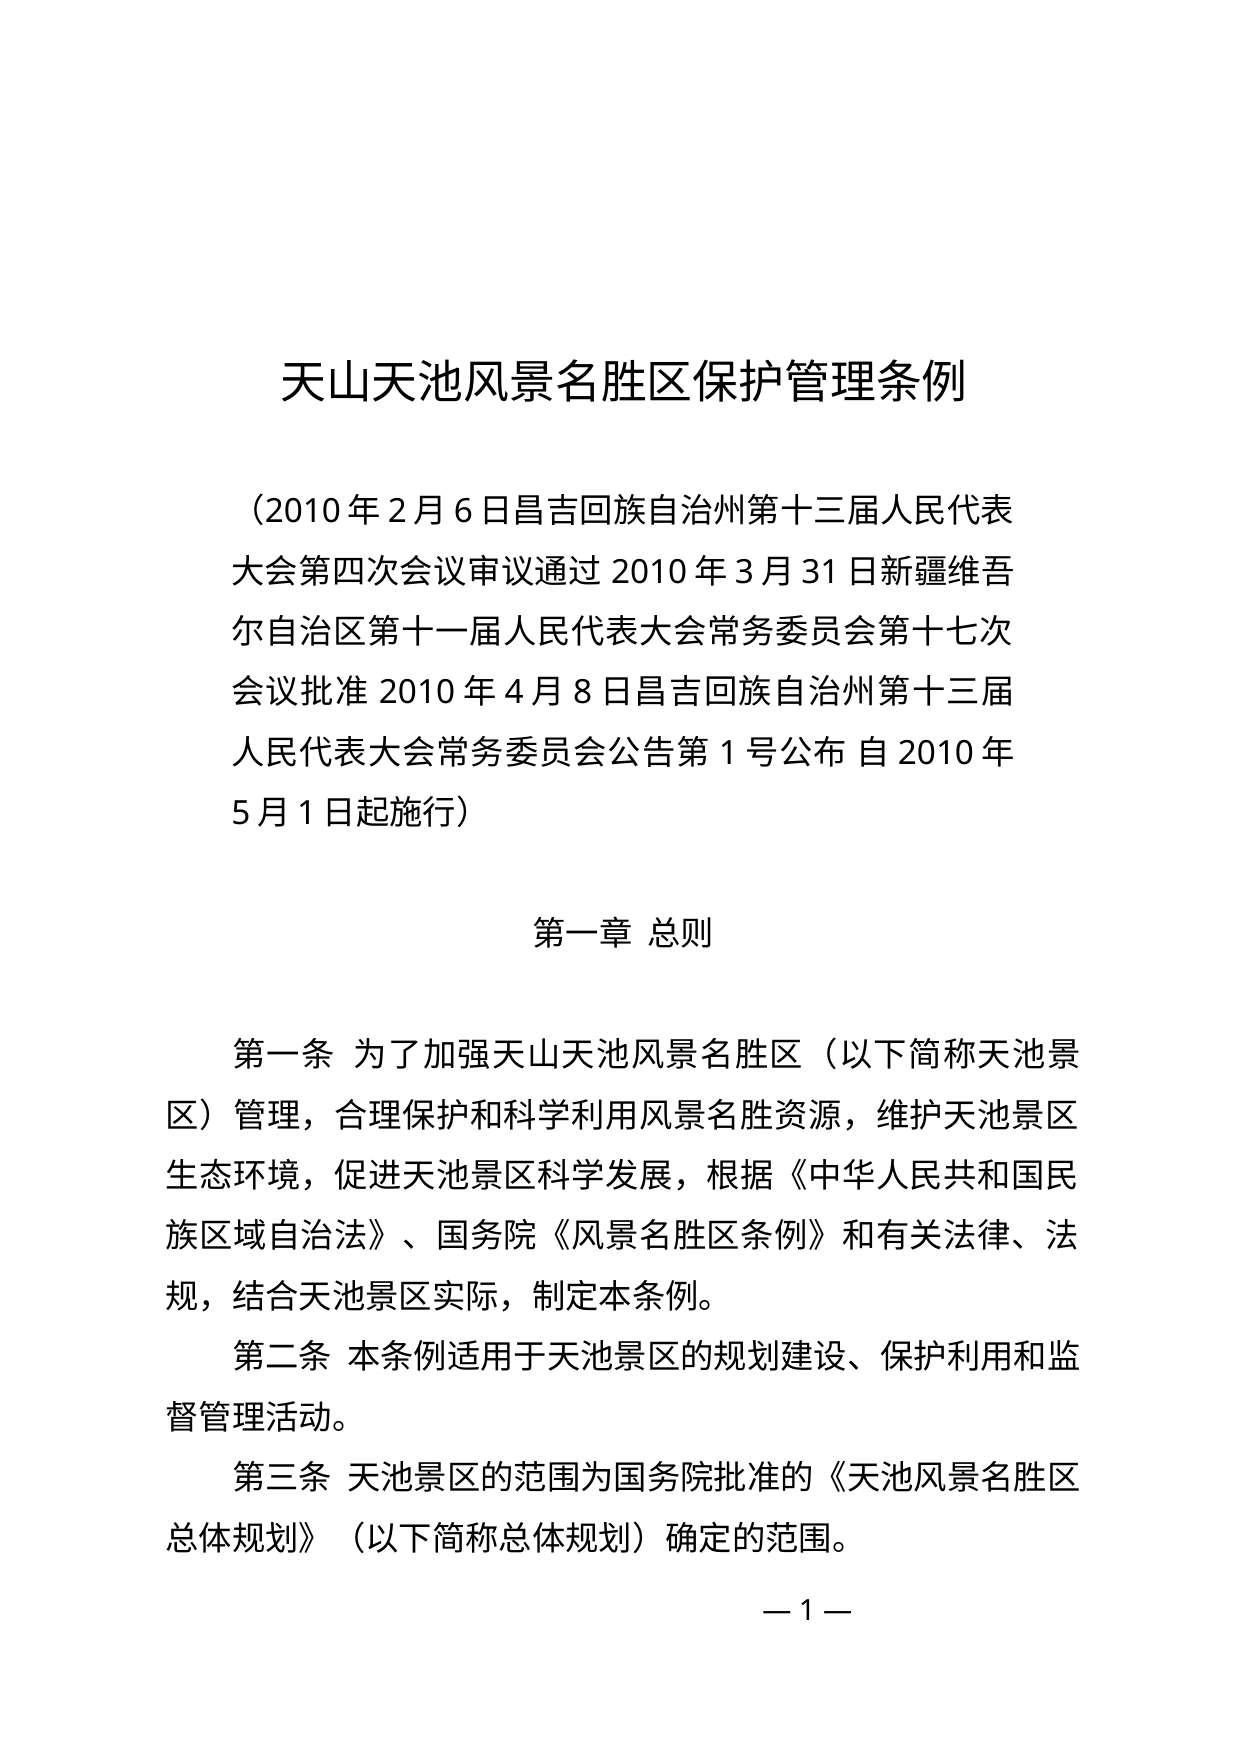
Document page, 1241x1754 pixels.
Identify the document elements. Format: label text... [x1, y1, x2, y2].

text （2010年2月6日昌吉回族自治州第十三届人民代表大会第四次会议审议通过 2010年3月31日新疆维吾尔自治区第十一届人民代表大会常务委员会第十七次会议批准 2010年4月8日昌吉回族自治州第十三届人民代表大会常务委员会公告第1号公布 自2010年5月1日起施行） [231, 472, 1015, 834]
text 第三条 天池景区的范围为国务院批准的《天池风景名胜区总体规划》（以下简称总体规划）确定的范围。 [165, 1439, 1081, 1559]
text 天山天池风景名胜区保护管理条例 [165, 345, 1081, 412]
text 第一章 总则 [165, 895, 1081, 955]
text 第二条 本条例适用于天池景区的规划建设、保护利用和监督管理活动。 [165, 1318, 1081, 1439]
text 第一条 为了加强天山天池风景名胜区（以下简称天池景区）管理，合理保护和科学利用风景名胜资源，维护天池景区生态环境，促进天池景区科学发展，根据《中华人民共和国民族区域自治法》、国务院《风景名胜区条例》和有关法律、法规，结合天池景区实际，制定本条例。 [165, 1016, 1081, 1318]
